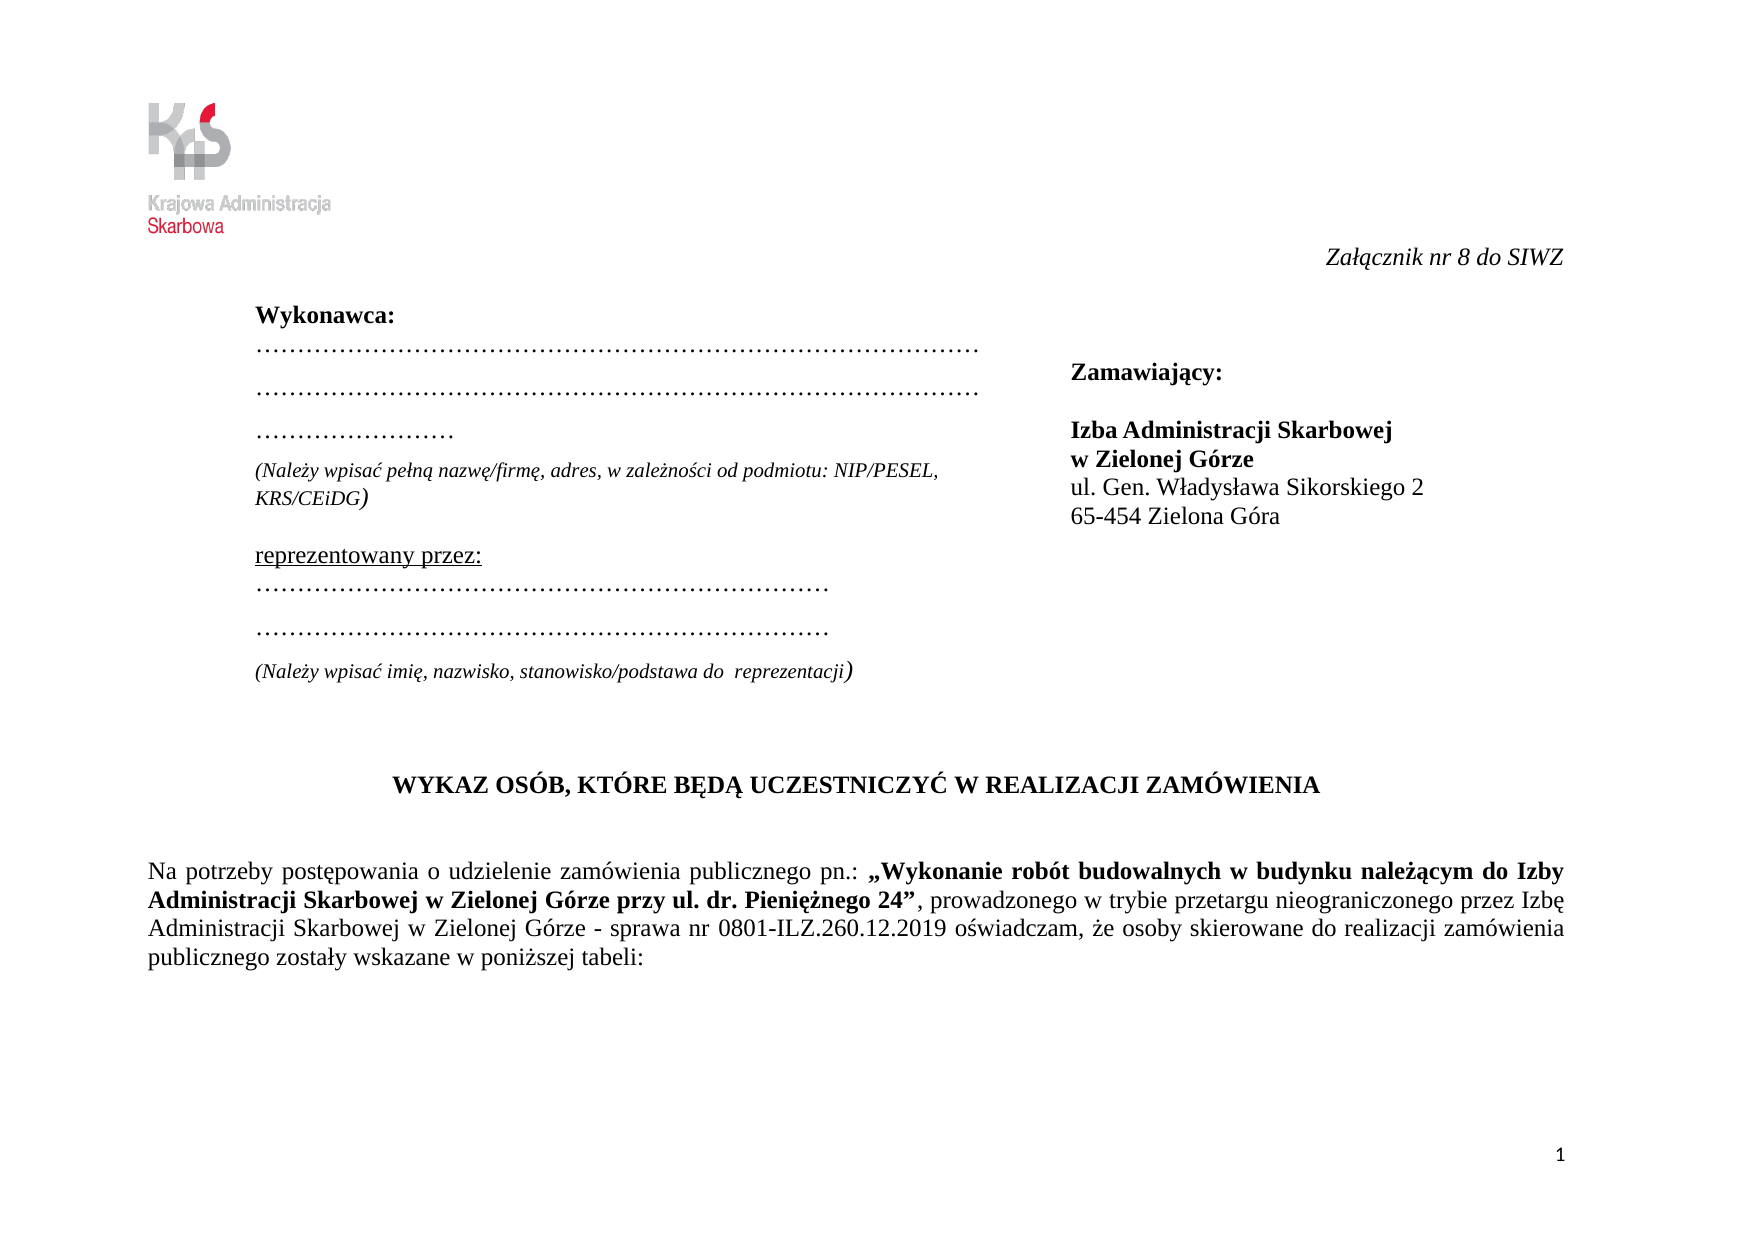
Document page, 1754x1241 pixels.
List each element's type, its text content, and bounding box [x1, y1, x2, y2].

picture [147, 103, 331, 243]
table_header Zamawiający: Izba Administracji Skarbowej w Zielonej Górze ul. Gen. Władysława Sikorskiego 2 65-454 Zielona Góra [982, 300, 1469, 712]
text WYKAZ OSÓB, KTÓRE BĘDĄ UCZESTNICZYĆ W REALIZACJI ZAMÓWIENIA [148, 770, 1565, 798]
text Na potrzeby postępowania o udzielenie zamówienia publicznego pn.: „Wykonanie robót budowalnych w budynku należącym do Izby Administracji Skarbowej w Zielonej Górze przy ul. dr. Pieniężnego 24”, prowadzonego w trybie przetargu nieograniczonego przez Izbę Administracji Skarbowej w Zielonej Górze - sprawa nr 0801-ILZ.260.12.2019 oświadczam, że osoby skierowane do realizacji zamówienia publicznego zostały wskazane w poniższej tabeli: [148, 856, 1565, 971]
table_header Wykonawca: ……………………………………………………………………………………………………………………………………………………………………………… (Należy wpisać pełną nazwę/firmę, adres, w zależności od podmiotu: NIP/PESEL, KRS/CEiDG) reprezentowany przez: …………………………………………………………… …………………………………………………………… (Należy wpisać imię, nazwisko, stanowisko/podstawa do reprezentacji) [244, 300, 982, 712]
text Załącznik nr 8 do SIWZ [148, 242, 1565, 271]
